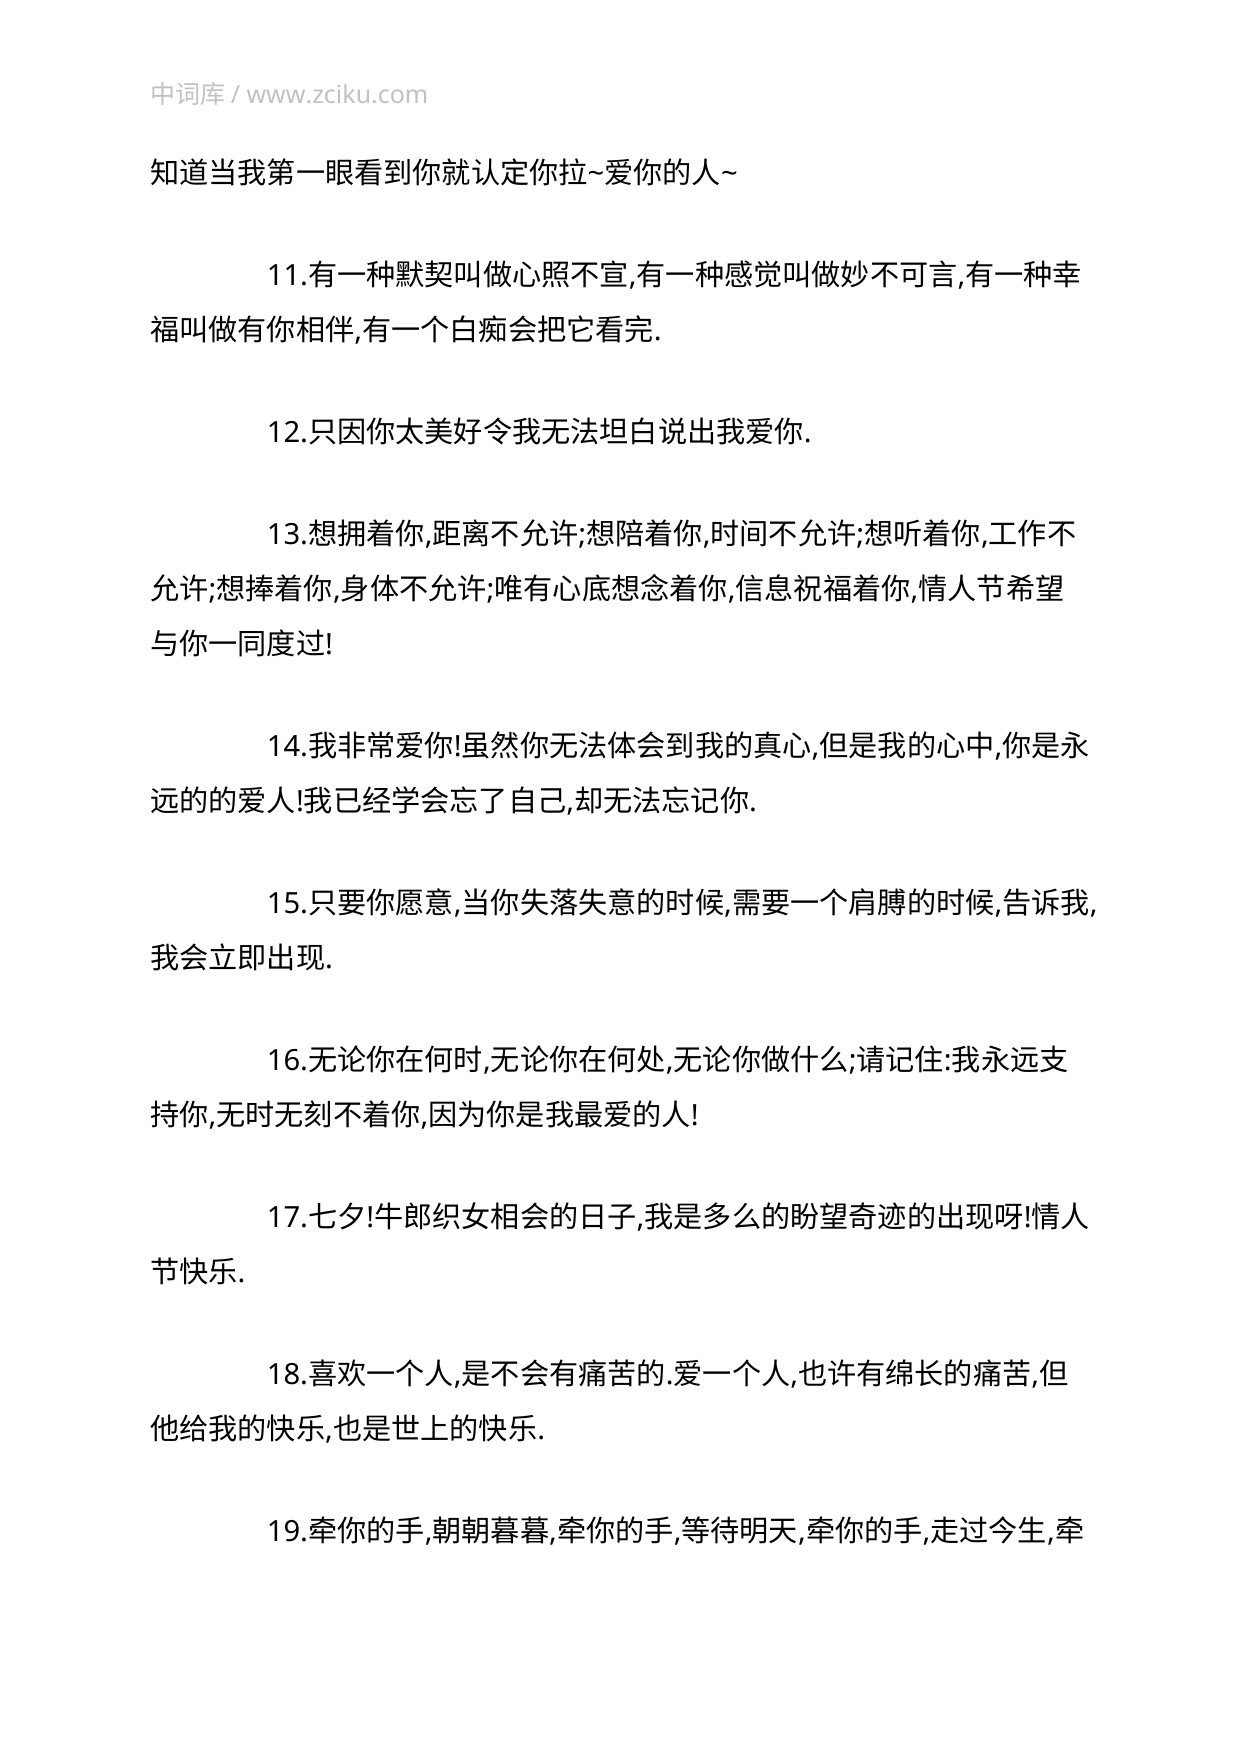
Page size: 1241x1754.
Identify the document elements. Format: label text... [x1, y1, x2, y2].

text 17.七夕!牛郎织女相会的日子,我是多么的盼望奇迹的出现呀!情人节快乐. [150, 1194, 1090, 1291]
text 18.喜欢一个人,是不会有痛苦的.爱一个人,也许有绵长的痛苦,但他给我的快乐,也是世上的快乐. [150, 1351, 1090, 1448]
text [150, 1508, 1090, 1550]
text 15.只要你愿意,当你失落失意的时候,需要一个肩膊的时候,告诉我,我会立即出现. [150, 880, 1090, 977]
text 14.我非常爱你!虽然你无法体会到我的真心,但是我的心中,你是永远的的爱人!我已经学会忘了自己,却无法忘记你. [150, 723, 1090, 820]
text 11.有一种默契叫做心照不宣,有一种感觉叫做妙不可言,有一种幸福叫做有你相伴,有一个白痴会把它看完. [150, 252, 1090, 349]
text 16.无论你在何时,无论你在何处,无论你做什么;请记住:我永远支持你,无时无刻不着你,因为你是我最爱的人! [150, 1037, 1090, 1134]
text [150, 150, 1090, 192]
text 12.只因你太美好令我无法坦白说出我爱你. [150, 409, 1090, 451]
text 13.想拥着你,距离不允许;想陪着你,时间不允许;想听着你,工作不允许;想捧着你,身体不允许;唯有心底想念着你,信息祝福着你,情人节希望与你一同度过! [150, 511, 1090, 663]
